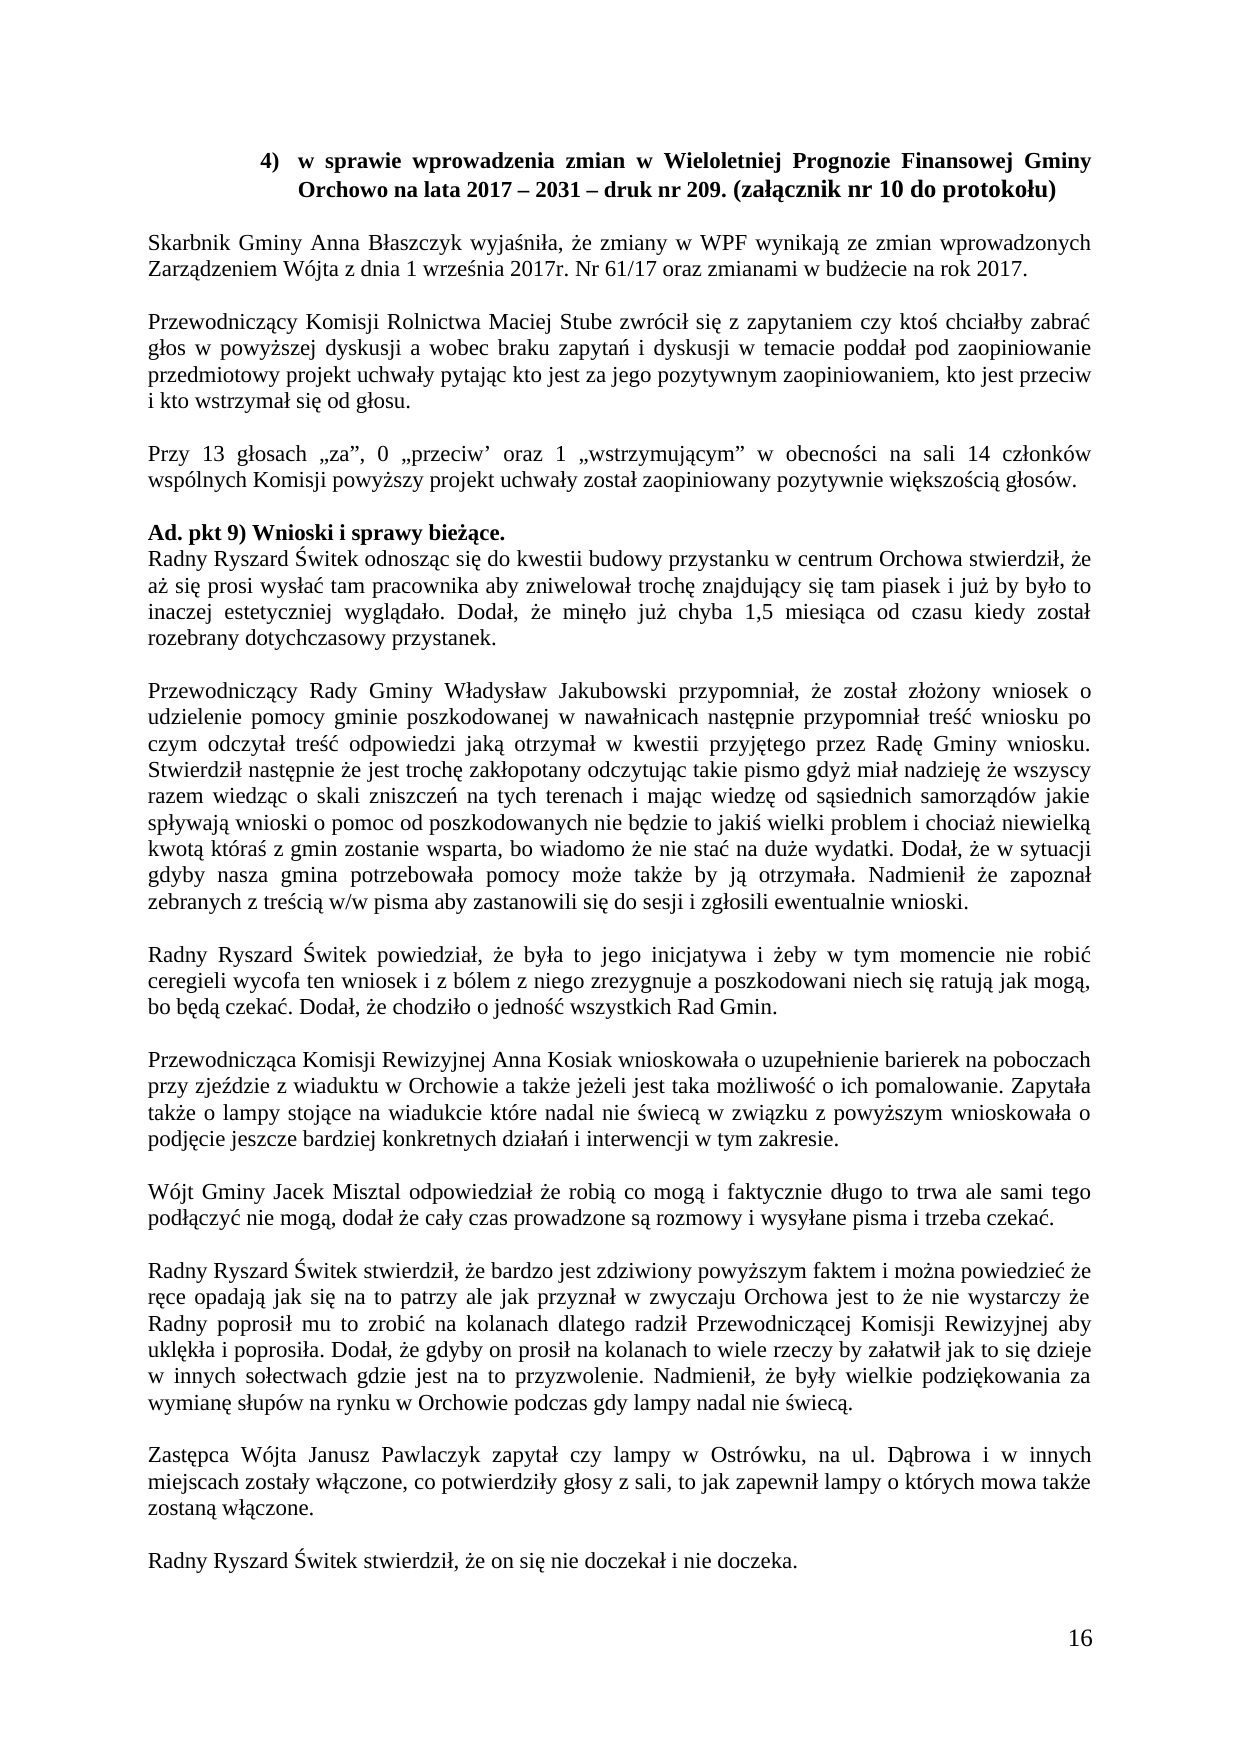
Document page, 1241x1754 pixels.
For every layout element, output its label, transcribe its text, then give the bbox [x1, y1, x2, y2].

text Skarbnik Gminy Anna Błaszczyk wyjaśniła, że zmiany w WPF wynikają ze zmian wprowadzonych Zarządzeniem Wójta z dnia 1 września 2017r. Nr 61/17 oraz zmianami w budżecie na rok 2017. [148, 229, 1093, 282]
text Radny Ryszard Świtek odnosząc się do kwestii budowy przystanku w centrum Orchowa stwierdził, że aż się prosi wysłać tam pracownika aby zniwelował trochę znajdujący się tam piasek i już by było to inaczej estetyczniej wyglądało. Dodał, że minęło już chyba 1,5 miesiąca od czasu kiedy został rozebrany dotychczasowy przystanek. [148, 545, 1093, 651]
list w sprawie wprowadzenia zmian w Wieloletniej Prognozie Finansowej Gminy Orchowo na lata 2017 – 2031 – druk nr 209. (załącznik nr 10 do protokołu) [260, 148, 1093, 203]
text Przewodniczący Rady Gminy Władysław Jakubowski przypomniał, że został złożony wniosek o udzielenie pomocy gminie poszkodowanej w nawałnicach następnie przypomniał treść wniosku po czym odczytał treść odpowiedzi jaką otrzymał w kwestii przyjętego przez Radę Gminy wniosku. Stwierdził następnie że jest trochę zakłopotany odczytując takie pismo gdyż miał nadzieję że wszyscy razem wiedząc o skali zniszczeń na tych terenach i mając wiedzę od sąsiednich samorządów jakie spływają wnioski o pomoc od poszkodowanych nie będzie to jakiś wielki problem i chociaż niewielką kwotą któraś z gmin zostanie wsparta, bo wiadomo że nie stać na duże wydatki. Dodał, że w sytuacji gdyby nasza gmina potrzebowała pomocy może także by ją otrzymała. Nadmienił że zapoznał zebranych z treścią w/w pisma aby zastanowili się do sesji i zgłosili ewentualnie wnioski. [148, 677, 1093, 914]
text Radny Ryszard Świtek stwierdził, że bardzo jest zdziwiony powyższym faktem i można powiedzieć że ręce opadają jak się na to patrzy ale jak przyznał w zwyczaju Orchowa jest to że nie wystarczy że Radny poprosił mu to zrobić na kolanach dlatego radził Przewodniczącej Komisji Rewizyjnej aby uklękła i poprosiła. Dodał, że gdyby on prosił na kolanach to wiele rzeczy by załatwił jak to się dzieje w innych sołectwach gdzie jest na to przyzwolenie. Nadmienił, że były wielkie podziękowania za wymianę słupów na rynku w Orchowie podczas gdy lampy nadal nie świecą. [148, 1257, 1093, 1415]
text Zastępca Wójta Janusz Pawlaczyk zapytał czy lampy w Ostrówku, na ul. Dąbrowa i w innych miejscach zostały włączone, co potwierdziły głosy z sali, to jak zapewnił lampy o których mowa także zostaną włączone. [148, 1441, 1093, 1520]
text Ad. pkt 9) Wnioski i sprawy bieżące. [148, 519, 1093, 545]
text Radny Ryszard Świtek stwierdził, że on się nie doczekał i nie doczeka. [148, 1547, 1093, 1573]
text Przewodniczący Komisji Rolnictwa Maciej Stube zwrócił się z zapytaniem czy ktoś chciałby zabrać głos w powyższej dyskusji a wobec braku zapytań i dyskusji w temacie poddał pod zaopiniowanie przedmiotowy projekt uchwały pytając kto jest za jego pozytywnym zaopiniowaniem, kto jest przeciw i kto wstrzymał się od głosu. [148, 308, 1093, 413]
text Radny Ryszard Świtek powiedział, że była to jego inicjatywa i żeby w tym momencie nie robić ceregieli wycofa ten wniosek i z bólem z niego zrezygnuje a poszkodowani niech się ratują jak mogą, bo będą czekać. Dodał, że chodziło o jedność wszystkich Rad Gmin. [148, 941, 1093, 1020]
text Wójt Gminy Jacek Misztal odpowiedział że robią co mogą i faktycznie długo to trwa ale sami tego podłączyć nie mogą, dodał że cały czas prowadzone są rozmowy i wysyłane pisma i trzeba czekać. [148, 1178, 1093, 1231]
text Przewodnicząca Komisji Rewizyjnej Anna Kosiak wnioskowała o uzupełnienie barierek na poboczach przy zjeździe z wiaduktu w Orchowie a także jeżeli jest taka możliwość o ich pomalowanie. Zapytała także o lampy stojące na wiadukcie które nadal nie świecą w związku z powyższym wnioskowała o podjęcie jeszcze bardziej konkretnych działań i interwencji w tym zakresie. [148, 1046, 1093, 1151]
